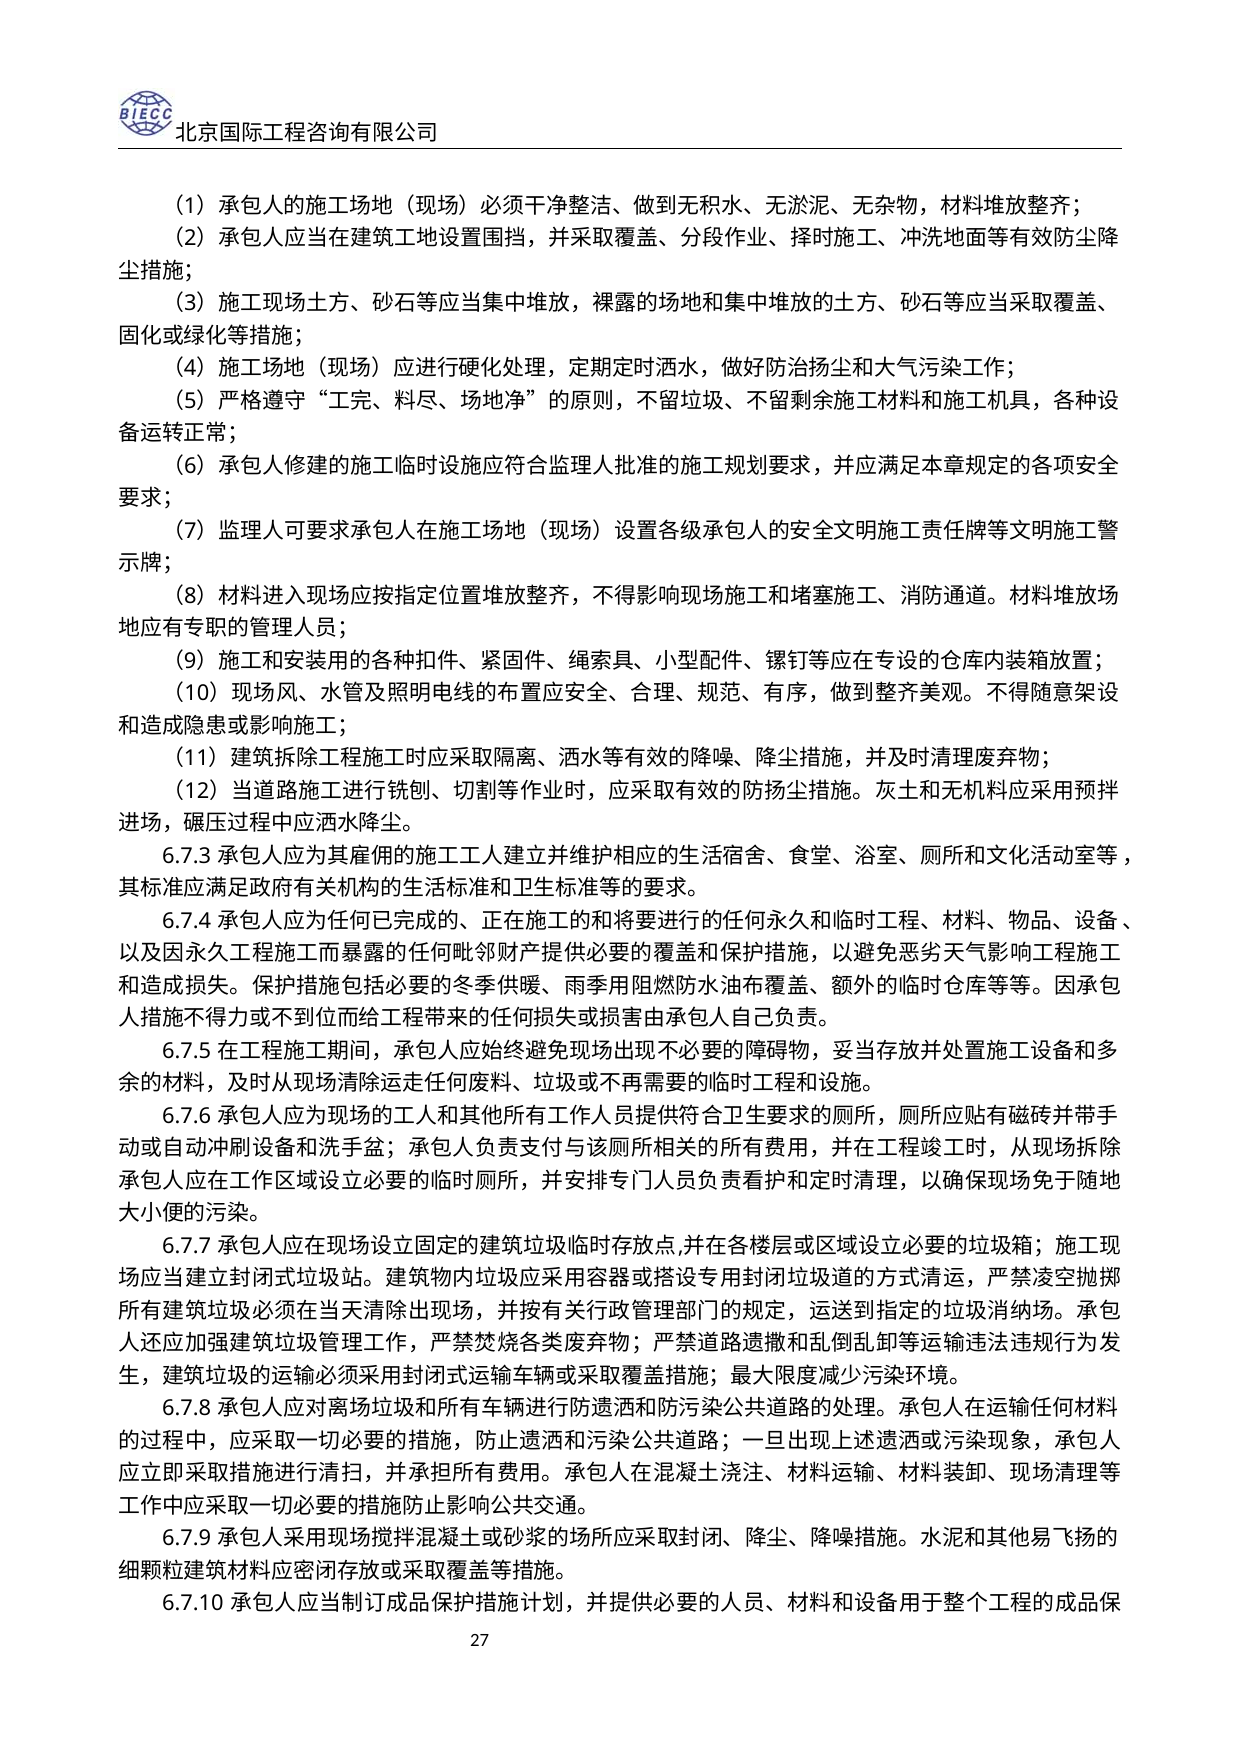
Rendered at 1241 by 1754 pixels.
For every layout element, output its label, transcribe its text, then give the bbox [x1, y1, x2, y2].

text （2）承包人应当在建筑工地设置围挡，并采取覆盖、分段作业、择时施工、冲洗地面等有效防尘降尘措施； [118, 220, 1122, 285]
text （3）施工现场土方、砂石等应当集中堆放，裸露的场地和集中堆放的土方、砂石等应当采取覆盖、固化或绿化等措施； [118, 285, 1122, 350]
text 6.7.6 承包人应为现场的工人和其他所有工作人员提供符合卫生要求的厕所，厕所应贴有磁砖并带手动或自动冲刷设备和洗手盆；承包人负责支付与该厕所相关的所有费用，并在工程竣工时，从现场拆除。承包人应在工作区域设立必要的临时厕所，并安排专门人员负责看护和定时清理，以确保现场免于随地大小便的污染。 [118, 1097, 1122, 1227]
text 6.7.8 承包人应对离场垃圾和所有车辆进行防遗洒和防污染公共道路的处理。承包人在运输任何材料的过程中，应采取一切必要的措施，防止遗洒和污染公共道路；一旦出现上述遗洒或污染现象，承包人应立即采取措施进行清扫，并承担所有费用。承包人在混凝土浇注、材料运输、材料装卸、现场清理等工作中应采取一切必要的措施防止影响公共交通。 [118, 1390, 1122, 1520]
text 6.7.3 承包人应为其雇佣的施工工人建立并维护相应的生活宿舍、食堂、浴室、厕所和文化活动室等，其标准应满足政府有关机构的生活标准和卫生标准等的要求。 [118, 837, 1122, 902]
text （10）现场风、水管及照明电线的布置应安全、合理、规范、有序，做到整齐美观。不得随意架设和造成隐患或影响施工； [118, 675, 1122, 740]
text 6.7.5 在工程施工期间，承包人应始终避免现场出现不必要的障碍物，妥当存放并处置施工设备和多余的材料，及时从现场清除运走任何废料、垃圾或不再需要的临时工程和设施。 [118, 1032, 1122, 1097]
text （8）材料进入现场应按指定位置堆放整齐，不得影响现场施工和堵塞施工、消防通道。材料堆放场地应有专职的管理人员； [118, 577, 1122, 642]
text （12）当道路施工进行铣刨、切割等作业时，应采取有效的防扬尘措施。灰土和无机料应采用预拌进场，碾压过程中应洒水降尘。 [118, 772, 1122, 837]
text （5）严格遵守“工完、料尽、场地净”的原则，不留垃圾、不留剩余施工材料和施工机具，各种设备运转正常； [118, 382, 1122, 447]
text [118, 1585, 1122, 1617]
text 6.7.7 承包人应在现场设立固定的建筑垃圾临时存放点,并在各楼层或区域设立必要的垃圾箱；施工现场应当建立封闭式垃圾站。建筑物内垃圾应采用容器或搭设专用封闭垃圾道的方式清运，严禁凌空抛掷；所有建筑垃圾必须在当天清除出现场，并按有关行政管理部门的规定，运送到指定的垃圾消纳场。承包人还应加强建筑垃圾管理工作，严禁焚烧各类废弃物；严禁道路遗撒和乱倒乱卸等运输违法违规行为发生，建筑垃圾的运输必须采用封闭式运输车辆或采取覆盖措施；最大限度减少污染环境。 [118, 1227, 1122, 1390]
text 6.7.4 承包人应为任何已完成的、正在施工的和将要进行的任何永久和临时工程、材料、物品、设备、以及因永久工程施工而暴露的任何毗邻财产提供必要的覆盖和保护措施，以避免恶劣天气影响工程施工和造成损失。保护措施包括必要的冬季供暖、雨季用阻燃防水油布覆盖、额外的临时仓库等等。因承包人措施不得力或不到位而给工程带来的任何损失或损害由承包人自己负责。 [118, 902, 1122, 1032]
picture [118, 88, 175, 140]
text （7）监理人可要求承包人在施工场地（现场）设置各级承包人的安全文明施工责任牌等文明施工警示牌； [118, 512, 1122, 577]
text （9）施工和安装用的各种扣件、紧固件、绳索具、小型配件、镙钉等应在专设的仓库内装箱放置； [118, 642, 1122, 675]
text （1）承包人的施工场地（现场）必须干净整洁、做到无积水、无淤泥、无杂物，材料堆放整齐； [118, 187, 1122, 220]
text （11）建筑拆除工程施工时应采取隔离、洒水等有效的降噪、降尘措施，并及时清理废弃物； [118, 740, 1122, 772]
text （6）承包人修建的施工临时设施应符合监理人批准的施工规划要求，并应满足本章规定的各项安全要求； [118, 447, 1122, 512]
text （4）施工场地（现场）应进行硬化处理，定期定时洒水，做好防治扬尘和大气污染工作； [118, 350, 1122, 382]
text 6.7.9 承包人采用现场搅拌混凝土或砂浆的场所应采取封闭、降尘、降噪措施。水泥和其他易飞扬的细颗粒建筑材料应密闭存放或采取覆盖等措施。 [118, 1520, 1122, 1585]
